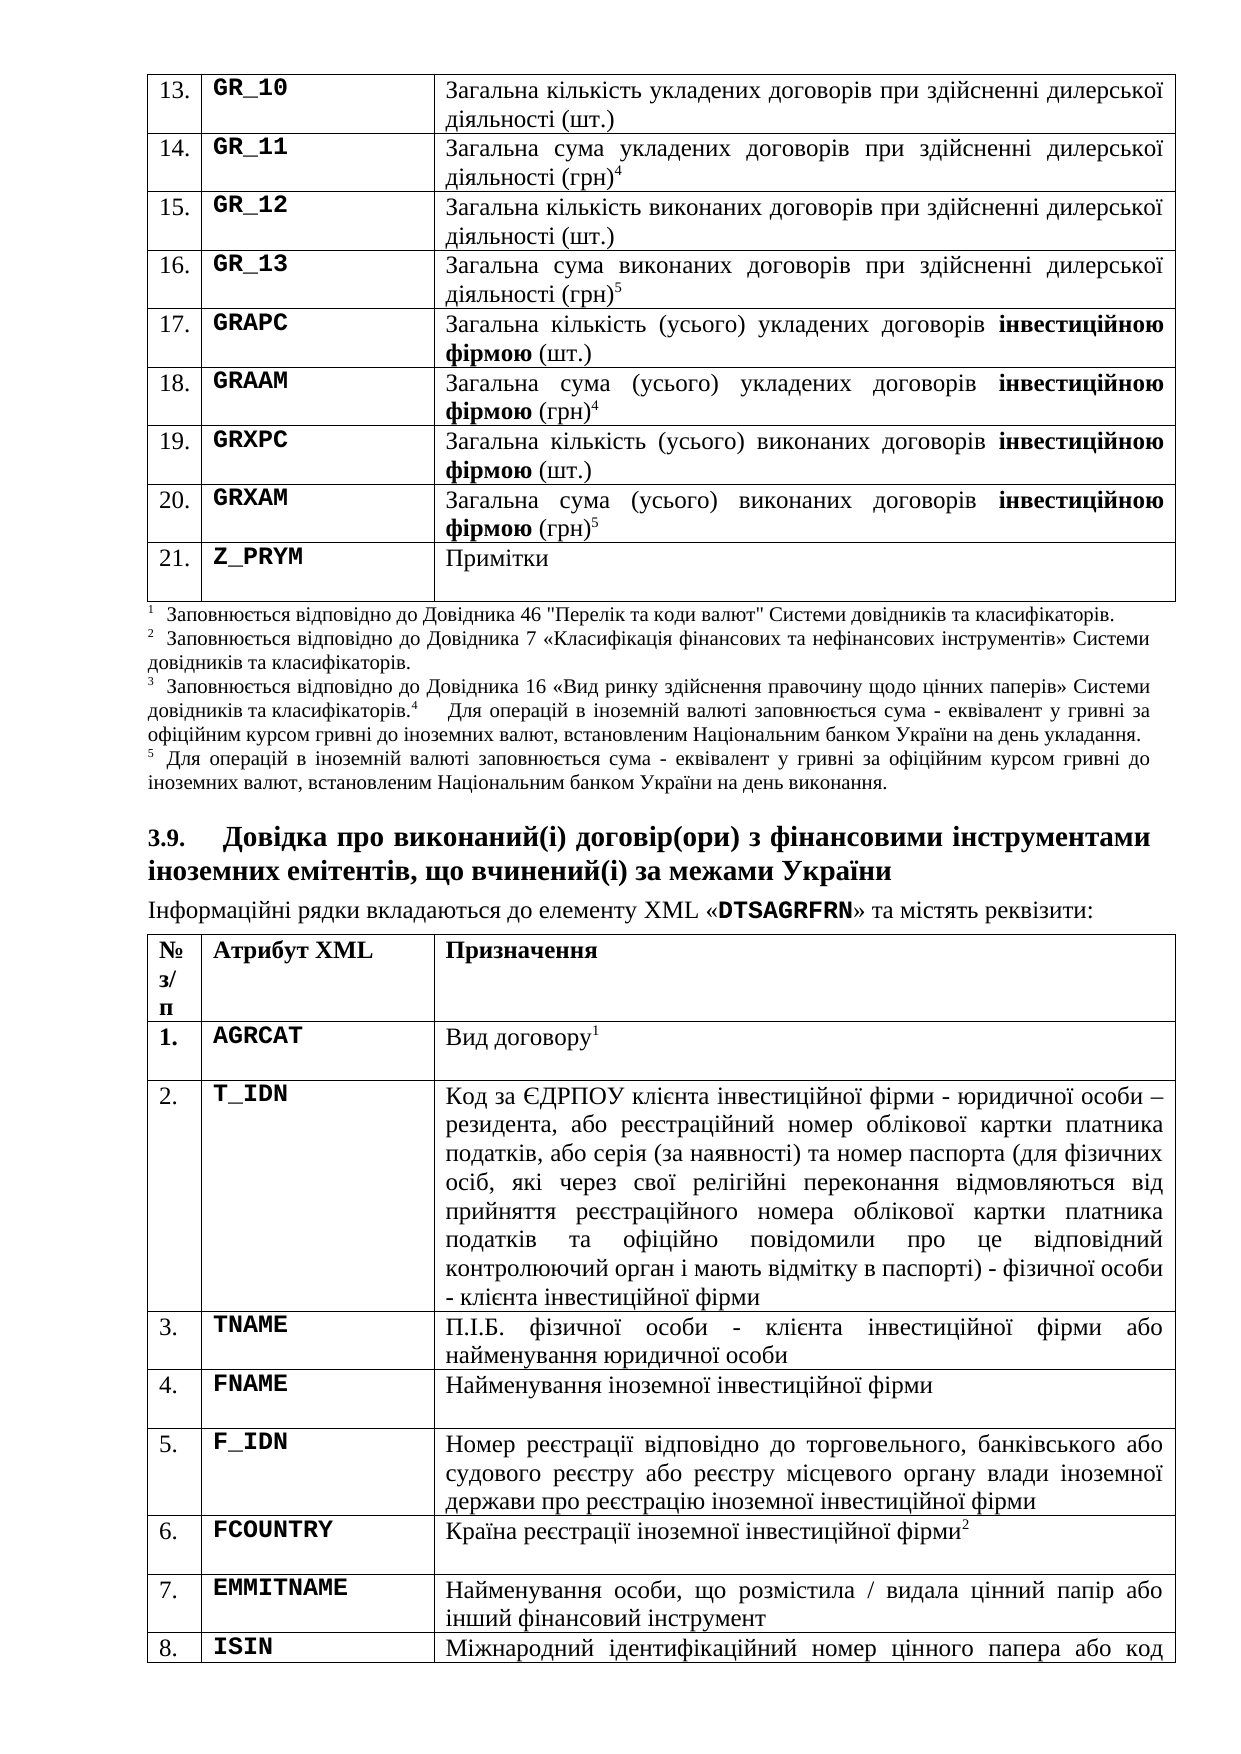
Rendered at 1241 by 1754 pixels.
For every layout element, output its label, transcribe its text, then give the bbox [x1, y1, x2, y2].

table_cell GRAPC [202, 309, 434, 367]
table_cell [148, 1516, 201, 1574]
table_cell [148, 368, 201, 425]
table_cell GRAAM [202, 368, 434, 425]
table_cell F_IDN [202, 1429, 434, 1515]
table_cell Примітки [435, 543, 1175, 601]
table_cell [148, 1370, 201, 1428]
table_cell Номер реєстрації відповідно до торговельного, банківського або судового реєстру або реєстру місцевого органу влади іноземної держави про реєстрацію іноземної інвестиційної фірми [435, 1429, 1175, 1515]
table_cell [148, 1081, 201, 1311]
subtitle Довідка про виконаний(і) договір(ори) з фінансовими інструментами іноземних емітентів, що вчинений(і) за межами України [148, 819, 1152, 886]
table_cell [148, 309, 201, 367]
table_cell П.І.Б. фізичної особи - клієнта інвестиційної фірми або найменування юридичної особи [435, 1312, 1175, 1369]
table_header Атрибут XML [202, 935, 434, 1021]
table_cell Країна реєстрації іноземної інвестиційної фірми2 [435, 1516, 1175, 1574]
table_cell GRXPC [202, 426, 434, 484]
table_cell [148, 1633, 201, 1662]
table_header Призначення [435, 935, 1175, 1021]
table_cell [148, 426, 201, 484]
table_cell Загальна сума (усього) виконаних договорів інвестиційною фірмою (грн)5 [435, 485, 1175, 542]
table_cell Загальна сума (усього) укладених договорів інвестиційною фірмою (грн)4 [435, 368, 1175, 425]
table_cell [148, 251, 201, 308]
table_cell Загальна кількість виконаних договорів при здійсненні дилерської діяльності (шт.) [435, 192, 1175, 249]
table_cell GR_10 [202, 75, 434, 132]
table_cell Вид договору1 [435, 1022, 1175, 1080]
table_header № з/п [148, 935, 201, 1021]
text Інформаційні рядки вкладаються до елементу XML «DTSAGRFRN» та містять реквізити: [148, 895, 1152, 926]
table_cell TNAME [202, 1312, 434, 1369]
table_cell FCOUNTRY [202, 1516, 434, 1574]
text 5 Для операцій в іноземній валюті заповнюється сума - еквівалент у гривні за офіційним курсом гривні до іноземних валют, встановленим Національним банком України на день виконання. [148, 746, 1152, 794]
table_cell [148, 75, 201, 132]
table_cell Загальна кількість (усього) виконаних договорів інвестиційною фірмою (шт.) [435, 426, 1175, 484]
table_cell Код за ЄДРПОУ клієнта інвестиційної фірми - юридичної особи – резидента, або реєстраційний номер облікової картки платника податків, або серія (за наявності) та номер паспорта (для фізичних осіб, які через свої релігійні переконання відмовляються від прийняття реєстраційного номера облікової картки платника податків та офіційно повідомили про це відповідний контролюючий орган і мають відмітку в паспорті) - фізичної особи - клієнта інвестиційної фірми [435, 1081, 1175, 1311]
table_cell ISIN [202, 1633, 434, 1662]
table_cell [148, 1022, 201, 1080]
table_cell Загальна сума виконаних договорів при здійсненні дилерської діяльності (грн)5 [435, 251, 1175, 308]
table_cell GR_11 [202, 134, 434, 191]
table_cell GR_13 [202, 251, 434, 308]
text 1 Заповнюється відповідно до Довідника 46 "Перелік та коди валют" Системи довідників та класифікаторів. [148, 602, 1152, 626]
table_cell [148, 134, 201, 191]
table_cell Загальна кількість укладених договорів при здійсненні дилерської діяльності (шт.) [435, 75, 1175, 132]
table_cell [148, 543, 201, 601]
table_cell AGRCAT [202, 1022, 434, 1080]
table_cell Найменування особи, що розмістила / видала цінний папір або інший фінансовий інструмент [435, 1575, 1175, 1632]
table_cell [148, 1429, 201, 1515]
table_cell GR_12 [202, 192, 434, 249]
text 3 Заповнюється відповідно до Довідника 16 «Вид ринку здійснення правочину щодо цінних паперів» Системи довідників та класифікаторів.4 Для операцій в іноземній валюті заповнюється сума - еквівалент у гривні за офіційним курсом гривні до іноземних валют, встановленим Національним банком України на день укладання. [148, 674, 1152, 746]
table_cell Z_PRYM [202, 543, 434, 601]
table_cell T_IDN [202, 1081, 434, 1311]
table_cell FNAME [202, 1370, 434, 1428]
table_cell [148, 1312, 201, 1369]
table_cell Загальна сума укладених договорів при здійсненні дилерської діяльності (грн)4 [435, 134, 1175, 191]
table_cell Найменування іноземної інвестиційної фірми [435, 1370, 1175, 1428]
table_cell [435, 1633, 1175, 1662]
text 2 Заповнюється відповідно до Довідника 7 «Класифікація фінансових та нефінансових інструментів» Системи довідників та класифікаторів. [148, 626, 1152, 674]
table_cell [148, 485, 201, 542]
table_cell EMMITNAME [202, 1575, 434, 1632]
table_cell [148, 192, 201, 249]
table_cell Загальна кількість (усього) укладених договорів інвестиційною фірмою (шт.) [435, 309, 1175, 367]
table_cell GRXAM [202, 485, 434, 542]
table_cell [148, 1575, 201, 1632]
